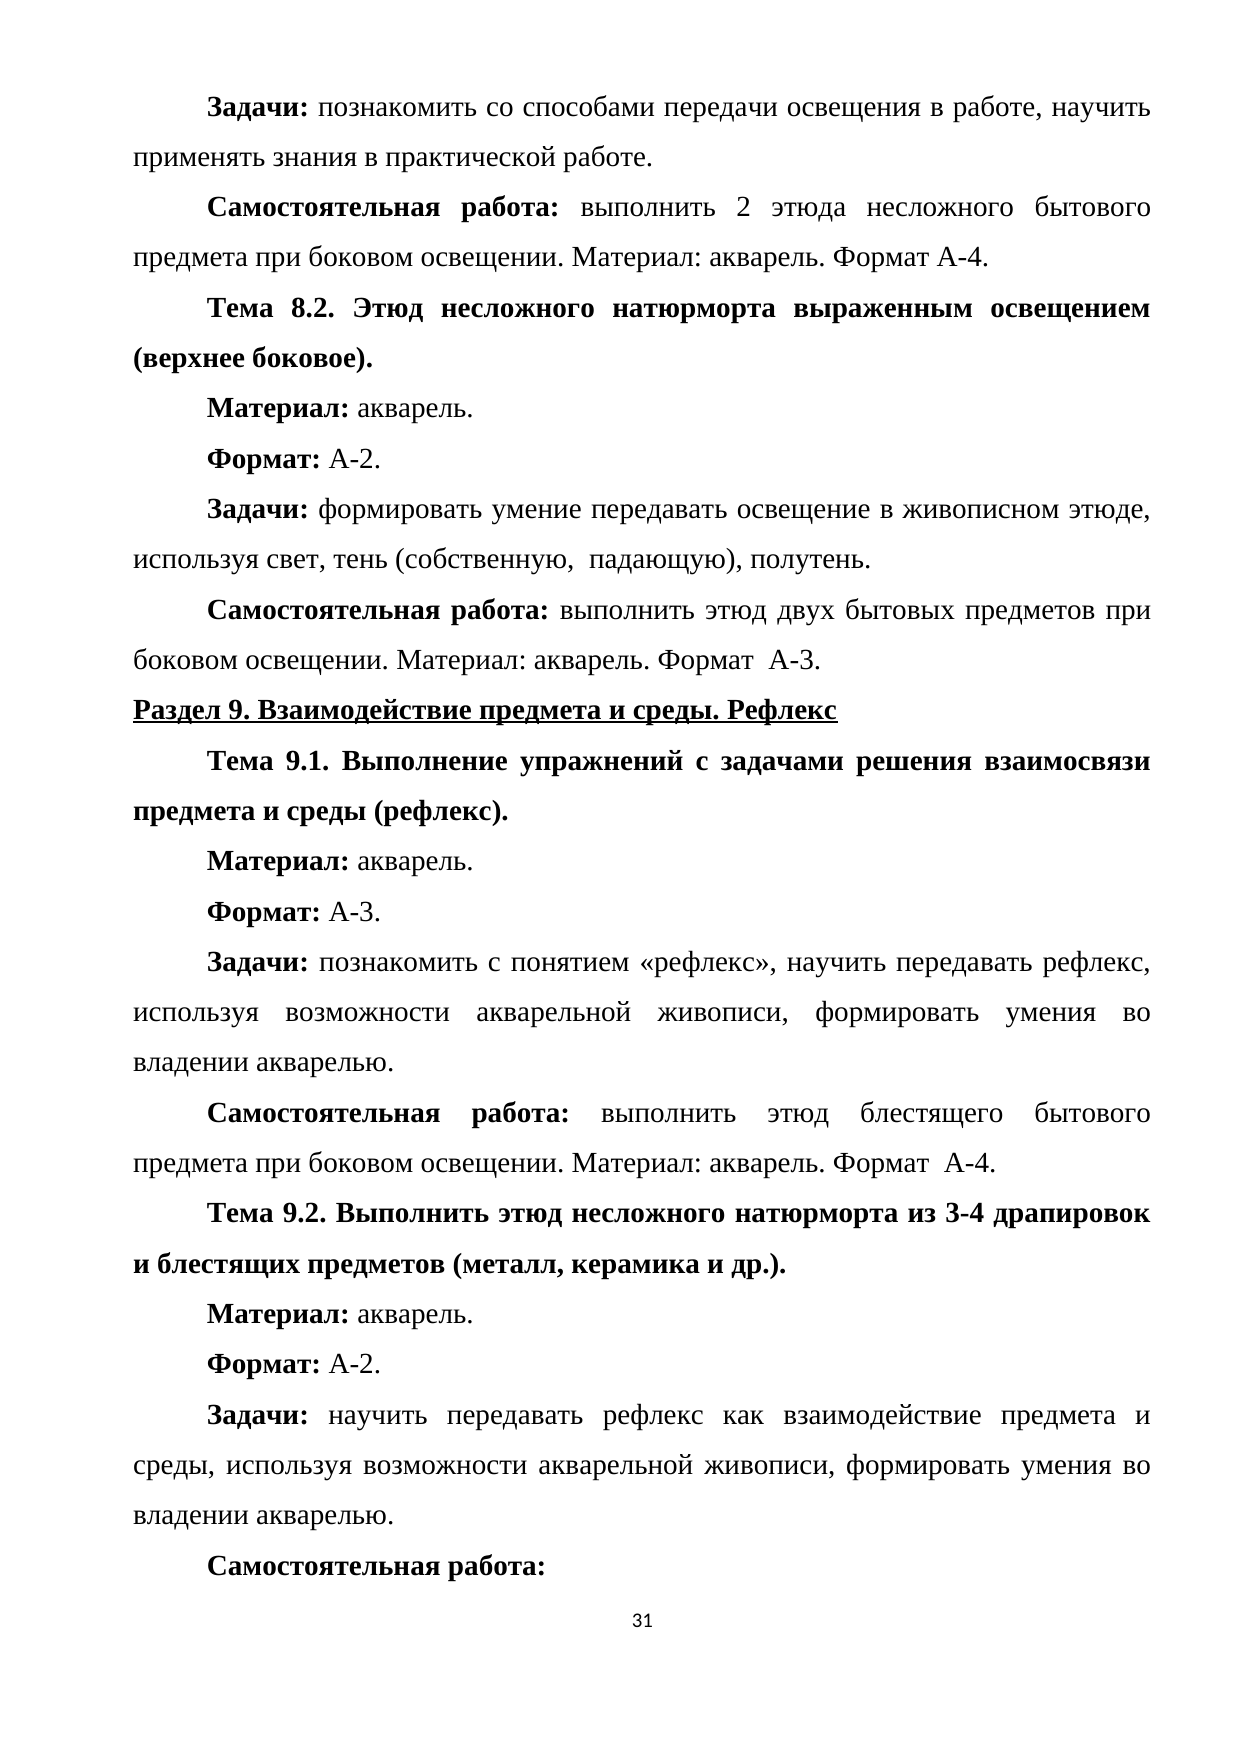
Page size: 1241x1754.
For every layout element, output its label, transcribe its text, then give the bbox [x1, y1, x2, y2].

text Тема 9.2. Выполнить этюд несложного натюрморта из 3-4 драпировок и блестящих предметов (металл, керамика и др.). [133, 1196, 1152, 1279]
text Материал: акварель. [133, 1296, 1152, 1330]
text Материал: акварель. [133, 391, 1152, 424]
text Тема 8.2. Этюд несложного натюрморта выраженным освещением (верхнее боковое). [133, 290, 1152, 374]
text Самостоятельная работа: выполнить этюд двух бытовых предметов при боковом освещении. Материал: акварель. Формат А-3. [133, 592, 1152, 676]
text Формат: А-3. [133, 894, 1152, 927]
text Самостоятельная работа: выполнить этюд блестящего бытового предмета при боковом освещении. Материал: акварель. Формат А-4. [133, 1095, 1152, 1179]
text Задачи: познакомить со способами передачи освещения в работе, научить применять знания в практической работе. [133, 89, 1152, 172]
text Формат: А-2. [133, 441, 1152, 474]
text Задачи: познакомить с понятием «рефлекс», научить передавать рефлекс, используя возможности акварельной живописи, формировать умения во владении акварелью. [133, 944, 1152, 1078]
text Тема 9.1. Выполнение упражнений с задачами решения взаимосвязи предмета и среды (рефлекс). [133, 743, 1152, 827]
text Задачи: научить передавать рефлекс как взаимодействие предмета и среды, используя возможности акварельной живописи, формировать умения во владении акварелью. [133, 1397, 1152, 1531]
text Формат: А-2. [133, 1346, 1152, 1380]
text Самостоятельная работа: выполнить 2 этюда несложного бытового предмета при боковом освещении. Материал: акварель. Формат А-4. [133, 189, 1152, 273]
text Материал: акварель. [133, 843, 1152, 877]
text Задачи: формировать умение передавать освещение в живописном этюде, используя свет, тень (собственную, падающую), полутень. [133, 491, 1152, 575]
text Самостоятельная работа: [133, 1548, 1152, 1581]
text Раздел 9. Взаимодействие предмета и среды. Рефлекс [133, 692, 1152, 726]
